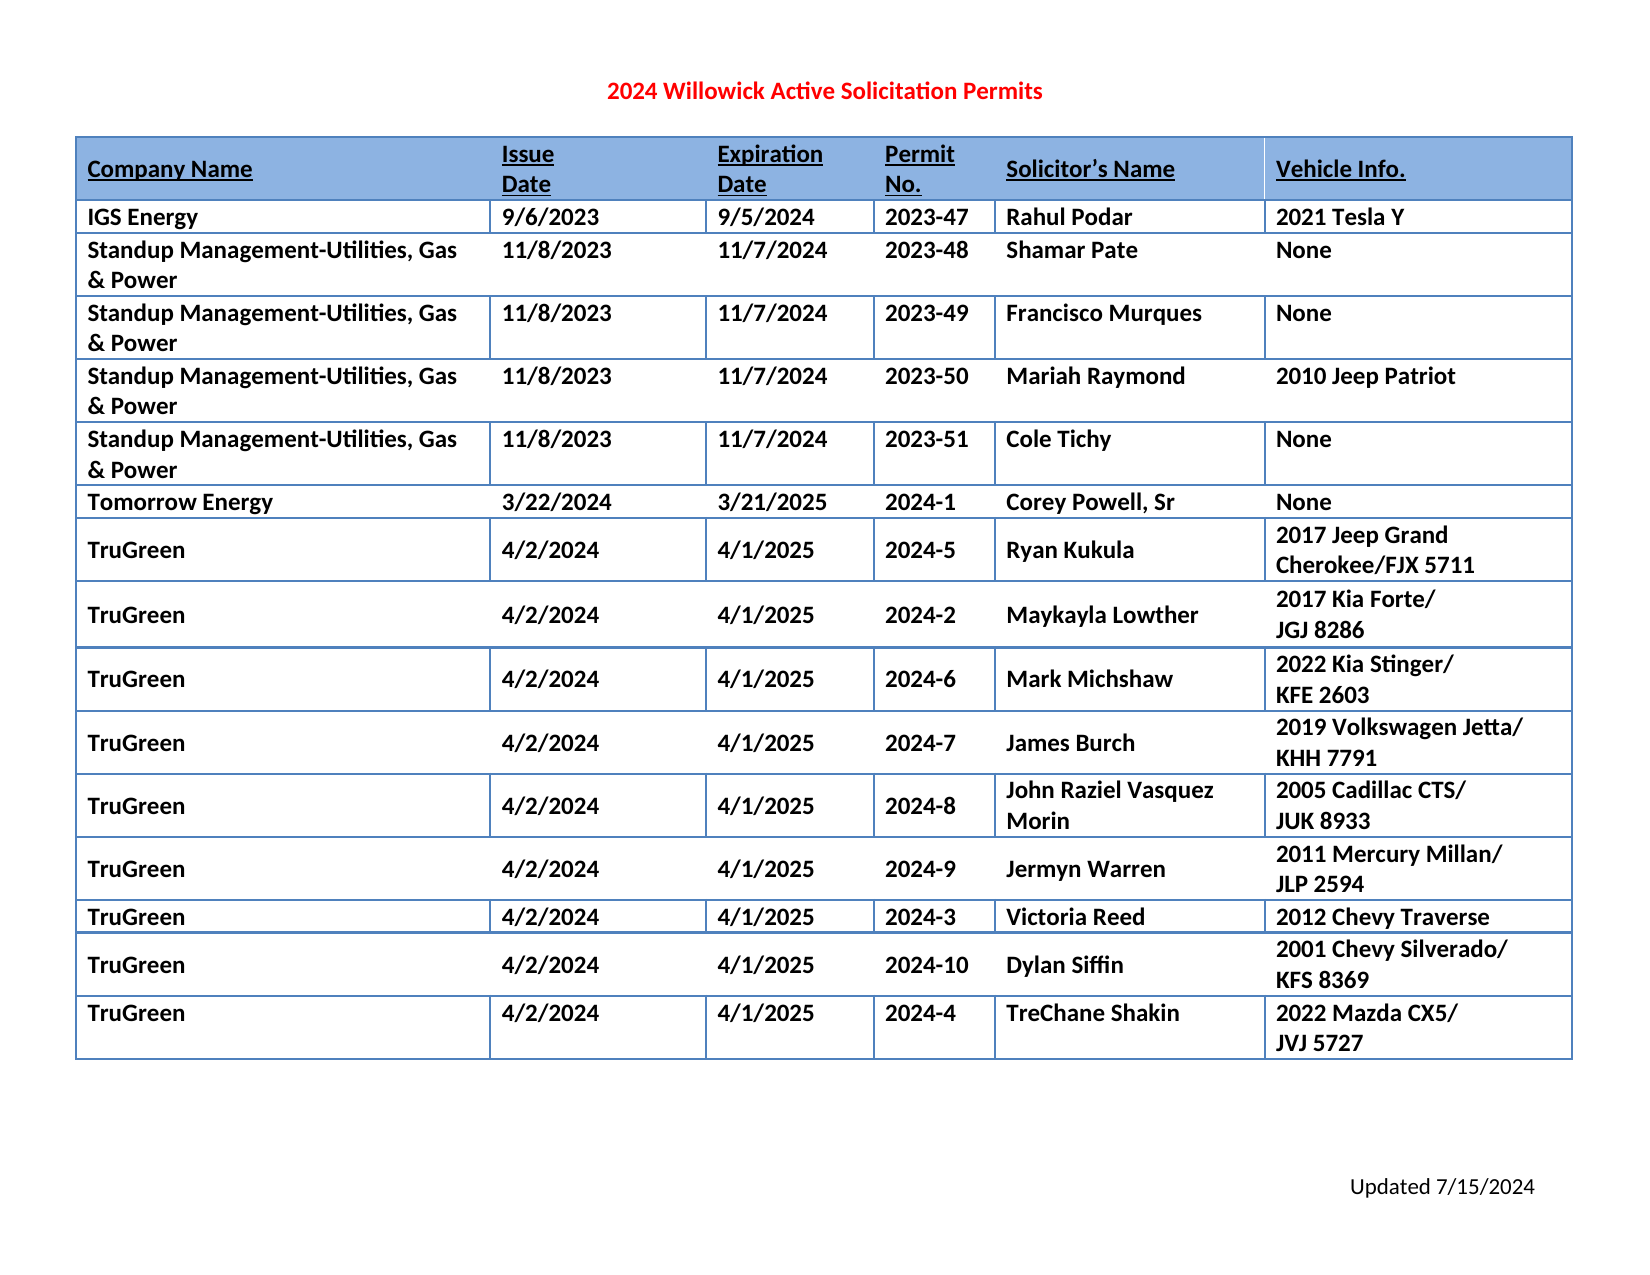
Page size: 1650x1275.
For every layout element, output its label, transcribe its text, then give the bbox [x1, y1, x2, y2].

table_cell 3/22/2024 [490, 486, 706, 517]
table_cell 4/1/2025 [706, 582, 874, 646]
table_cell 2024-2 [874, 582, 995, 646]
table_cell John Raziel Vasquez Morin [996, 775, 1264, 836]
table_cell 11/7/2024 [706, 360, 874, 421]
table_cell 4/1/2025 [707, 997, 873, 1058]
table_cell 2012 Chevy Traverse [1266, 901, 1571, 931]
table_cell None [1266, 423, 1571, 484]
table_cell 2023-47 [875, 201, 994, 232]
table_cell Corey Powell, Sr [995, 486, 1264, 517]
table_cell TruGreen [77, 649, 489, 709]
table_cell 4/2/2024 [490, 838, 706, 899]
table_cell TruGreen [77, 582, 490, 646]
table_cell None [1265, 486, 1571, 517]
table_cell TruGreen [77, 519, 489, 580]
table_cell 2023-48 [874, 234, 995, 295]
table_cell James Burch [995, 712, 1264, 773]
table_cell 9/6/2023 [491, 201, 705, 232]
table_cell 2024-3 [875, 901, 994, 931]
table_cell IGS Energy [77, 201, 489, 232]
table_header Vehicle Info. [1265, 138, 1571, 199]
table_cell 4/1/2025 [707, 649, 873, 709]
table_cell Standup Management-Utilities, Gas & Power [77, 423, 489, 484]
table_cell Standup Management-Utilities, Gas & Power [77, 360, 490, 421]
table_cell 2022 Mazda CX5/ JVJ 5727 [1266, 997, 1571, 1058]
table_cell Mariah Raymond [995, 360, 1264, 421]
table_cell 2011 Mercury Millan/ JLP 2594 [1265, 838, 1571, 899]
table_cell 4/2/2024 [491, 649, 705, 709]
table_cell 2024-10 [874, 934, 995, 994]
table_header Company Name [77, 138, 490, 199]
table_header Permit No. [874, 138, 995, 199]
table_cell TruGreen [77, 838, 490, 899]
table_cell Dylan Siffin [995, 934, 1264, 994]
table_cell 11/8/2023 [490, 360, 706, 421]
table_cell 4/1/2025 [706, 934, 874, 994]
table_cell 4/2/2024 [490, 712, 706, 773]
table_cell 2010 Jeep Patriot [1265, 360, 1571, 421]
table_cell 2024-1 [874, 486, 995, 517]
table_cell TruGreen [77, 997, 489, 1058]
table_cell 2023-49 [875, 297, 994, 358]
table_cell 2024-9 [874, 838, 995, 899]
table_cell 4/2/2024 [491, 519, 705, 580]
table_cell 11/8/2023 [490, 234, 706, 295]
table_cell TreChane Shakin [996, 997, 1264, 1058]
table_cell Maykayla Lowther [995, 582, 1264, 646]
table_header Expiration Date [706, 138, 874, 199]
table_cell 2024-8 [875, 775, 994, 836]
table_cell Tomorrow Energy [77, 486, 490, 517]
table_cell TruGreen [77, 934, 490, 994]
table_cell 9/5/2024 [707, 201, 873, 232]
table_cell 4/1/2025 [706, 838, 874, 899]
table_cell Standup Management-Utilities, Gas & Power [77, 297, 489, 358]
table_cell 4/2/2024 [490, 934, 706, 994]
table_cell 4/1/2025 [707, 901, 873, 931]
table_cell 2017 Kia Forte/ JGJ 8286 [1265, 582, 1571, 646]
table_cell 4/2/2024 [491, 901, 705, 931]
table_cell 4/2/2024 [491, 775, 705, 836]
table_cell TruGreen [77, 775, 489, 836]
table_cell 2022 Kia Stinger/ KFE 2603 [1266, 649, 1571, 709]
table_cell 2024-6 [875, 649, 994, 709]
table_cell TruGreen [77, 901, 489, 931]
table_cell Victoria Reed [996, 901, 1264, 931]
table_cell 11/7/2024 [707, 297, 873, 358]
table_cell Cole Tichy [996, 423, 1264, 484]
table_header Issue Date [490, 138, 706, 199]
table_cell 3/21/2025 [706, 486, 874, 517]
table_cell 2017 Jeep Grand Cherokee/FJX 5711 [1266, 519, 1571, 580]
table_cell 2024-5 [875, 519, 994, 580]
table_cell 4/1/2025 [707, 775, 873, 836]
table_cell Standup Management-Utilities, Gas & Power [77, 234, 490, 295]
table_cell 4/1/2025 [707, 519, 873, 580]
table_cell 11/7/2024 [707, 423, 873, 484]
table_cell 2019 Volkswagen Jetta/ KHH 7791 [1265, 712, 1571, 773]
table_cell 2021 Tesla Y [1266, 201, 1571, 232]
table_cell TruGreen [77, 712, 490, 773]
table_cell Rahul Podar [996, 201, 1264, 232]
table_header Solicitor’s Name [995, 138, 1264, 199]
table_cell 2005 Cadillac CTS/ JUK 8933 [1266, 775, 1571, 836]
table_cell 11/7/2024 [706, 234, 874, 295]
table_cell Mark Michshaw [996, 649, 1264, 709]
table_cell 2001 Chevy Silverado/ KFS 8369 [1265, 934, 1571, 994]
table_cell Shamar Pate [995, 234, 1264, 295]
table_cell None [1266, 297, 1571, 358]
table_cell Jermyn Warren [995, 838, 1264, 899]
table_cell 11/8/2023 [491, 423, 705, 484]
table_cell None [1265, 234, 1571, 295]
table_cell 11/8/2023 [491, 297, 705, 358]
table_cell 4/2/2024 [490, 582, 706, 646]
table_cell 2023-51 [875, 423, 994, 484]
table_cell 2024-7 [874, 712, 995, 773]
table_cell Francisco Murques [996, 297, 1264, 358]
table_cell 2023-50 [874, 360, 995, 421]
table_cell 2024-4 [875, 997, 994, 1058]
table_cell 4/2/2024 [491, 997, 705, 1058]
table_cell Ryan Kukula [996, 519, 1264, 580]
table_cell 4/1/2025 [706, 712, 874, 773]
